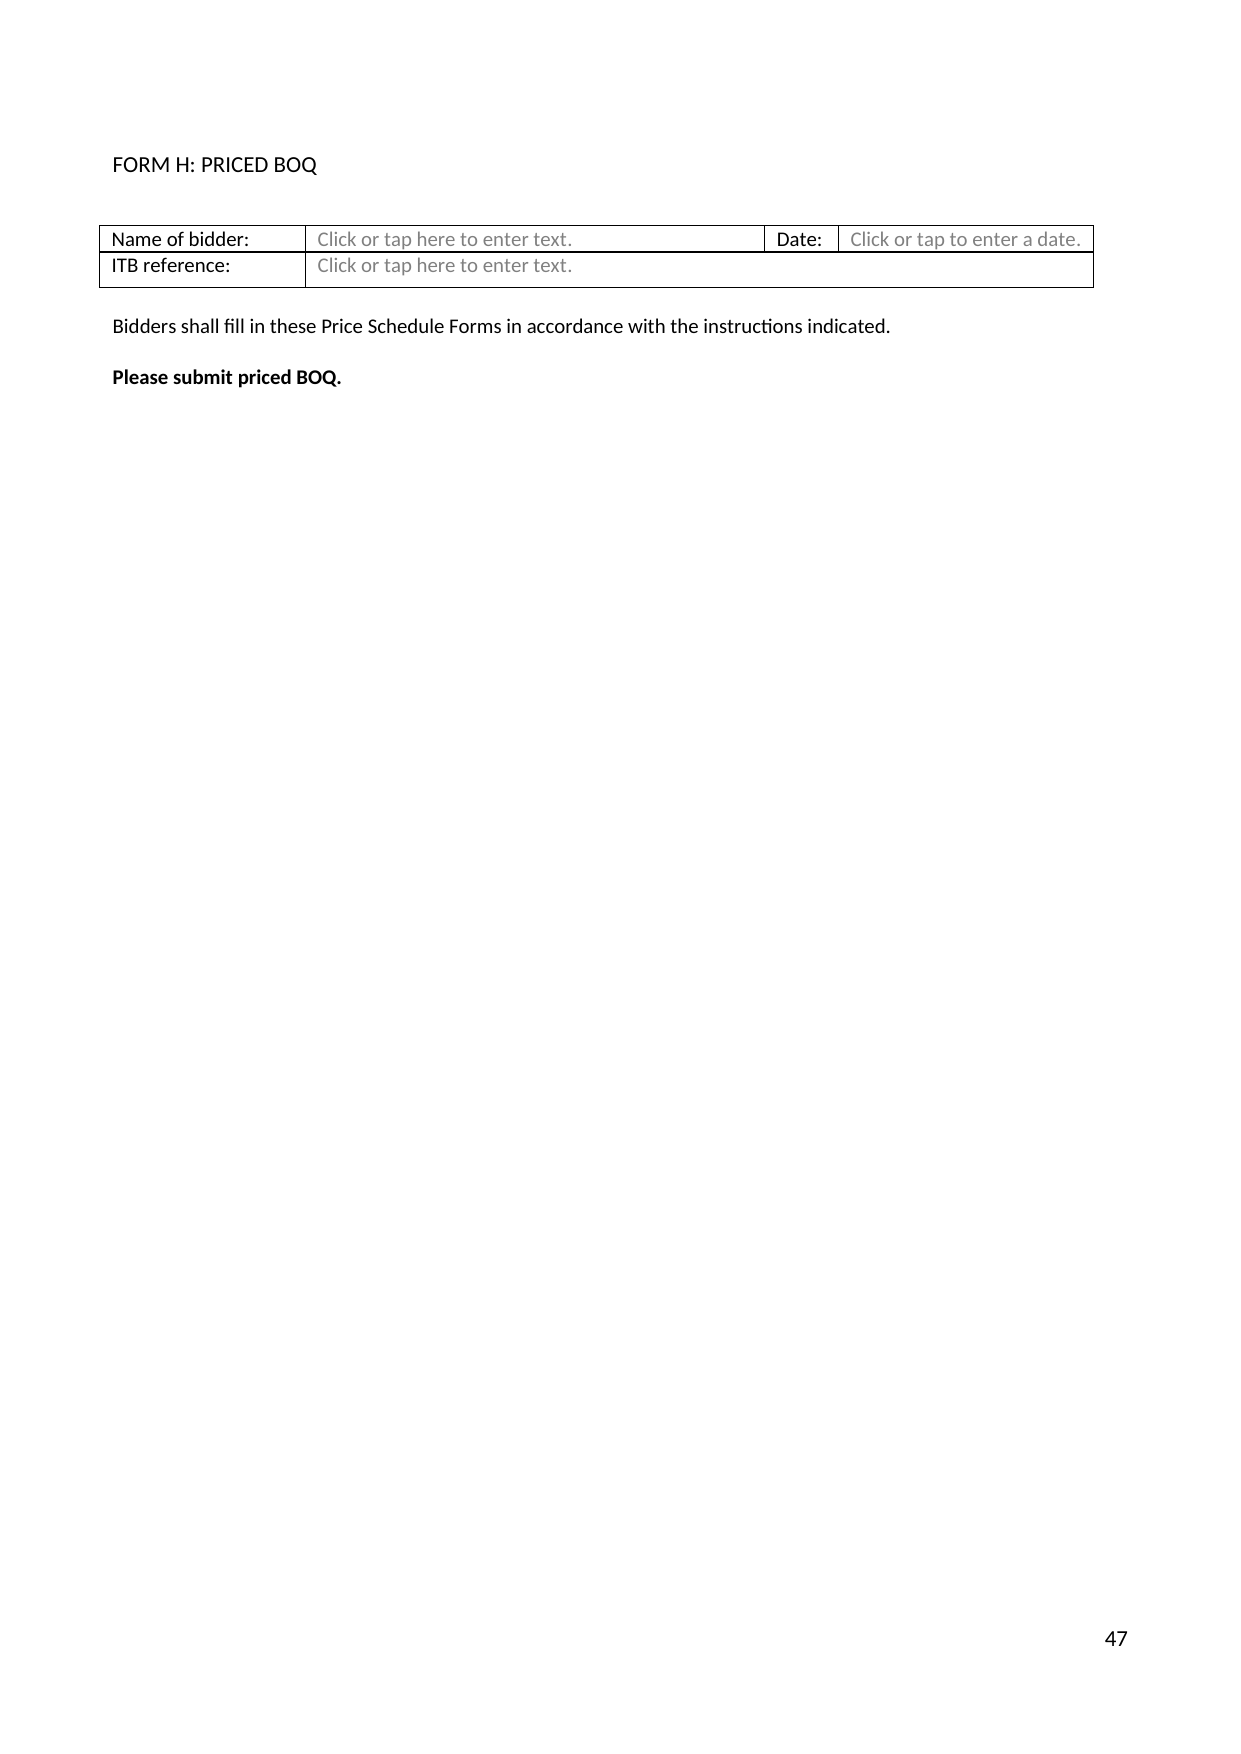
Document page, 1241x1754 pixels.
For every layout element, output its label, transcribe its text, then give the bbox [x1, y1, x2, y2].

table_cell . [306, 253, 1093, 287]
text FORM H: PRICED BOQ [112, 150, 1128, 178]
table_header . [839, 226, 1093, 251]
table_cell ITB reference: [100, 253, 305, 287]
table_header Date: [765, 226, 838, 251]
text Bidders shall fill in these Price Schedule Forms in accordance with the instructions indicated. [112, 313, 1128, 339]
table_header . [306, 226, 764, 251]
table_header Name of bidder: [100, 226, 305, 251]
text Please submit priced BOQ. [112, 364, 1128, 389]
